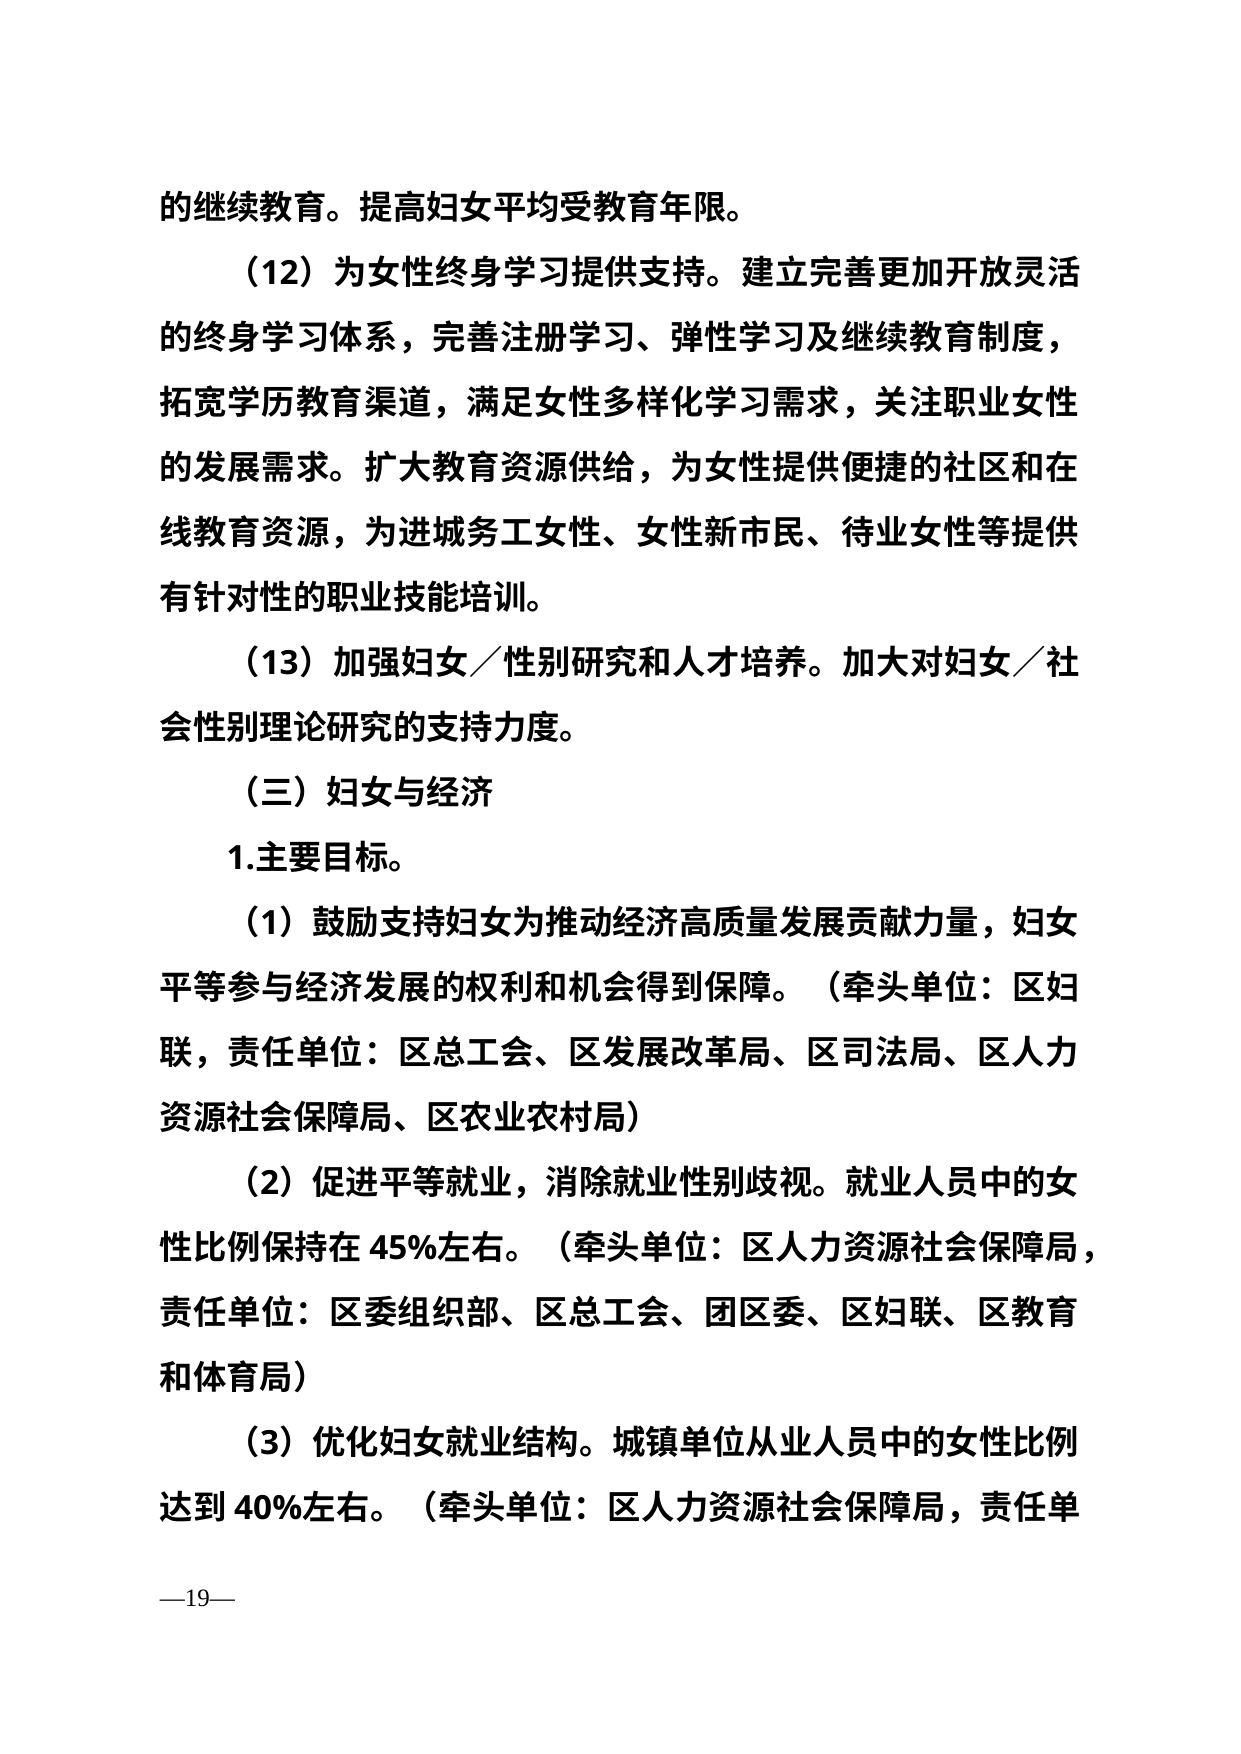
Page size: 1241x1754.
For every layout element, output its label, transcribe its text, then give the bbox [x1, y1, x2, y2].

text （三）妇女与经济 [159, 758, 1081, 823]
text （2）促进平等就业，消除就业性别歧视。就业人员中的女性比例保持在45%左右。（牵头单位：区人力资源社会保障局，责任单位：区委组织部、区总工会、团区委、区妇联、区教育和体育局） [159, 1148, 1081, 1408]
text （12）为女性终身学习提供支持。建立完善更加开放灵活的终身学习体系，完善注册学习、弹性学习及继续教育制度，拓宽学历教育渠道，满足女性多样化学习需求，关注职业女性的发展需求。扩大教育资源供给，为女性提供便捷的社区和在线教育资源，为进城务工女性、女性新市民、待业女性等提供有针对性的职业技能培训。 [159, 238, 1081, 628]
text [159, 173, 1081, 238]
text （13）加强妇女／性别研究和人才培养。加大对妇女／社会性别理论研究的支持力度。 [159, 628, 1081, 758]
text 1.主要目标。 [159, 823, 1081, 888]
text （1）鼓励支持妇女为推动经济高质量发展贡献力量，妇女平等参与经济发展的权利和机会得到保障。（牵头单位：区妇联，责任单位：区总工会、区发展改革局、区司法局、区人力资源社会保障局、区农业农村局） [159, 888, 1081, 1148]
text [159, 1408, 1081, 1538]
